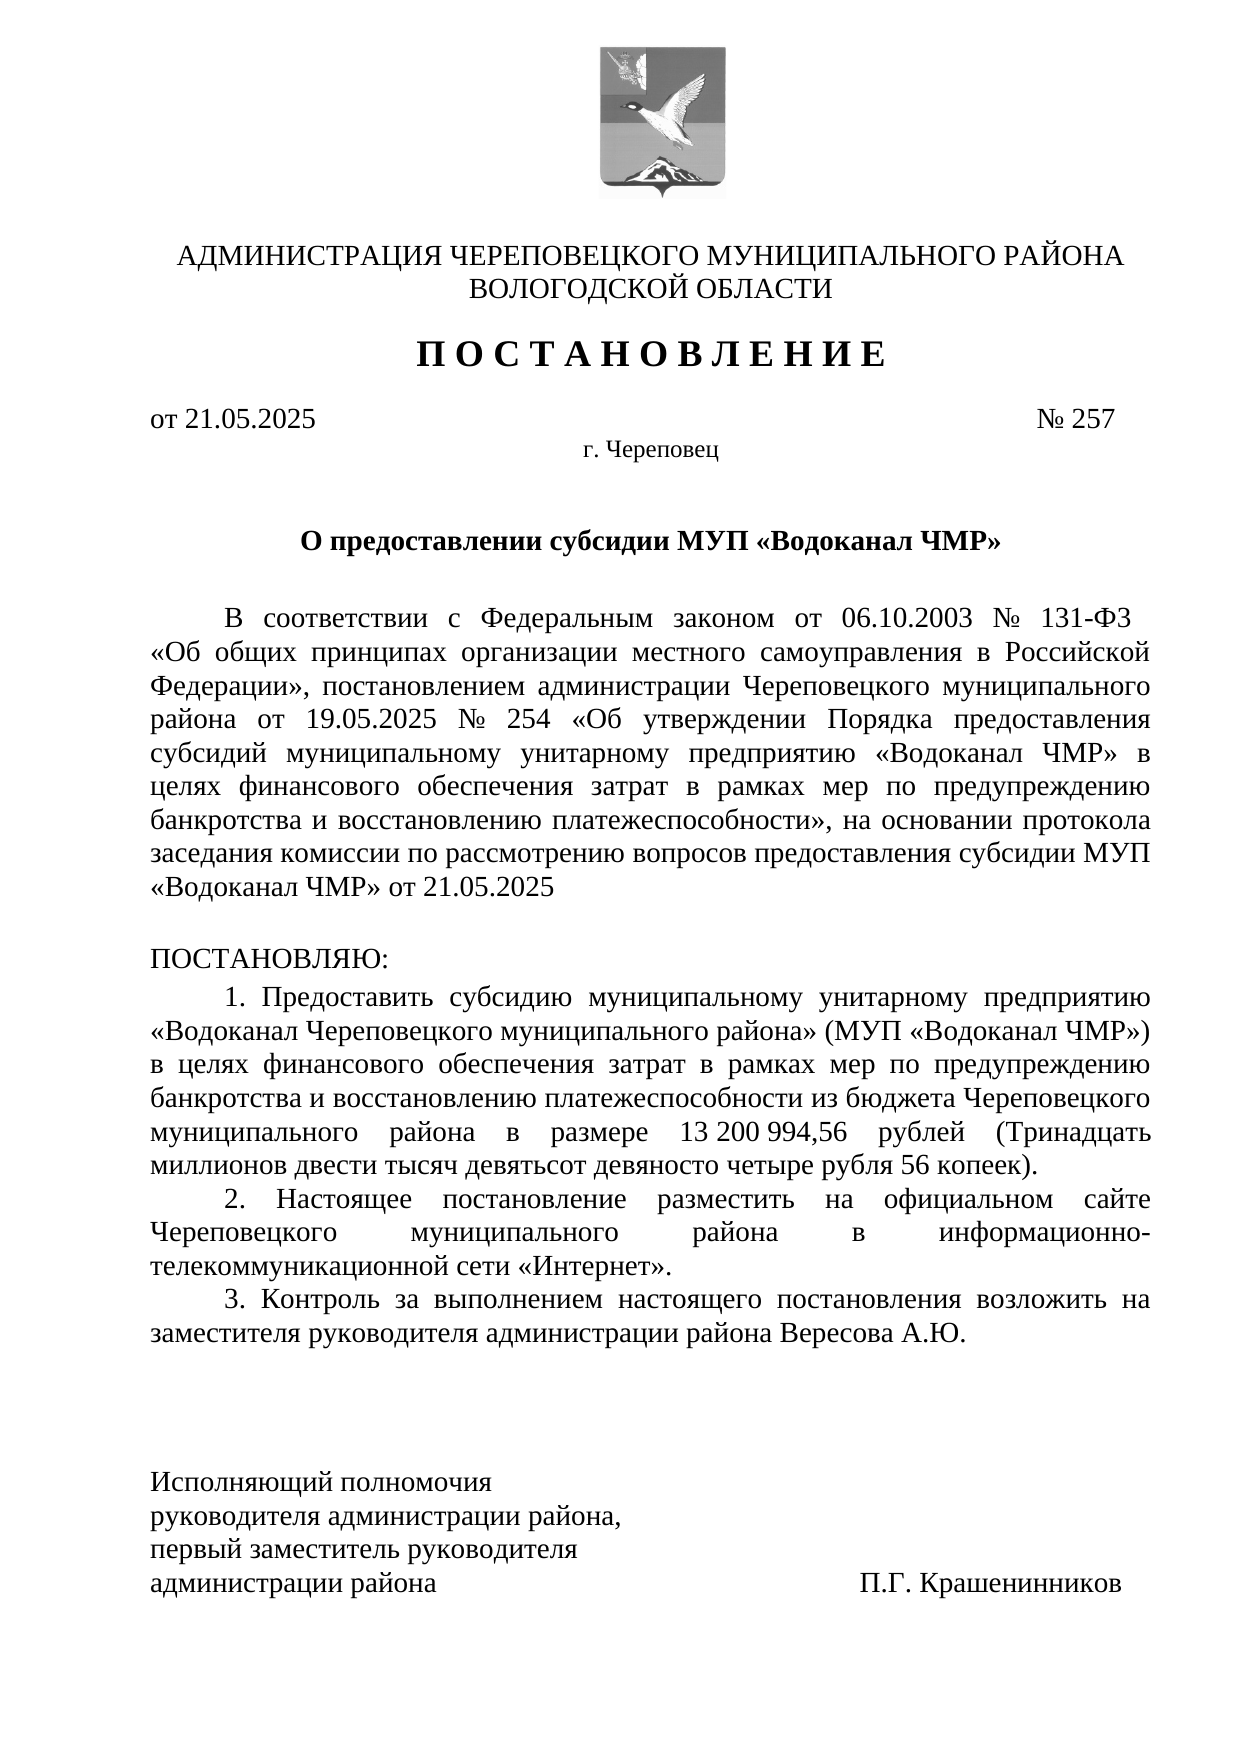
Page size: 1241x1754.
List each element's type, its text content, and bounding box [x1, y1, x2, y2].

text первый заместитель руководителя [150, 1531, 1151, 1565]
text Исполняющий полномочия [150, 1464, 1151, 1498]
text администрации района П.Г. Крашенинников [150, 1565, 1151, 1598]
text 2. Настоящее постановление разместить на официальном сайте Череповецкого муниципального района в информационно-телекоммуникационной сети «Интернет». [150, 1181, 1151, 1281]
text 3. Контроль за выполнением настоящего постановления возложить на заместителя руководителя администрации района Вересова А.Ю. [150, 1281, 1151, 1348]
text О предоставлении субсидии МУП «Водоканал ЧМР» [150, 523, 1151, 557]
text ПОСТАНОВЛЯЮ: [150, 941, 1151, 974]
title г. Череповец [150, 434, 1151, 463]
text 1. Предоставить субсидию муниципальному унитарному предприятию «Водоканал Череповецкого муниципального района» (МУП «Водоканал ЧМР») в целях финансового обеспечения затрат в рамках мер по предупреждению банкротства и восстановлению платежеспособности из бюджета Череповецкого муниципального района в размере 13 200 994,56 рублей (Тринадцать миллионов двести тысяч девятьсот девяносто четыре рубля 56 копеек). [150, 979, 1151, 1181]
text руководителя администрации района, [150, 1498, 1151, 1531]
subtitle П О С Т А Н О В Л Е Н И Е [150, 331, 1151, 374]
text АДМИНИСТРАЦИЯ ЧЕРЕПОВЕЦКОГО МУНИЦИПАЛЬНОГО РАЙОНА ВОЛОГОДСКОЙ ОБЛАСТИ [150, 238, 1151, 305]
text от 21.05.2025 № 257 [150, 401, 1151, 434]
text В соответствии с Федеральным законом от 06.10.2003 № 131-Ф3 «Об общих принципах организации местного самоуправления в Российской Федерации», постановлением администрации Череповецкого муниципального района от 19.05.2025 № 254 «Об утверждении Порядка предоставления субсидий муниципальному унитарному предприятию «Водоканал ЧМР» в целях финансового обеспечения затрат в рамках мер по предупреждению банкротства и восстановлению платежеспособности», на основании протокола заседания комиссии по рассмотрению вопросов предоставления субсидии МУП «Водоканал ЧМР» от 21.05.2025 [150, 601, 1151, 902]
